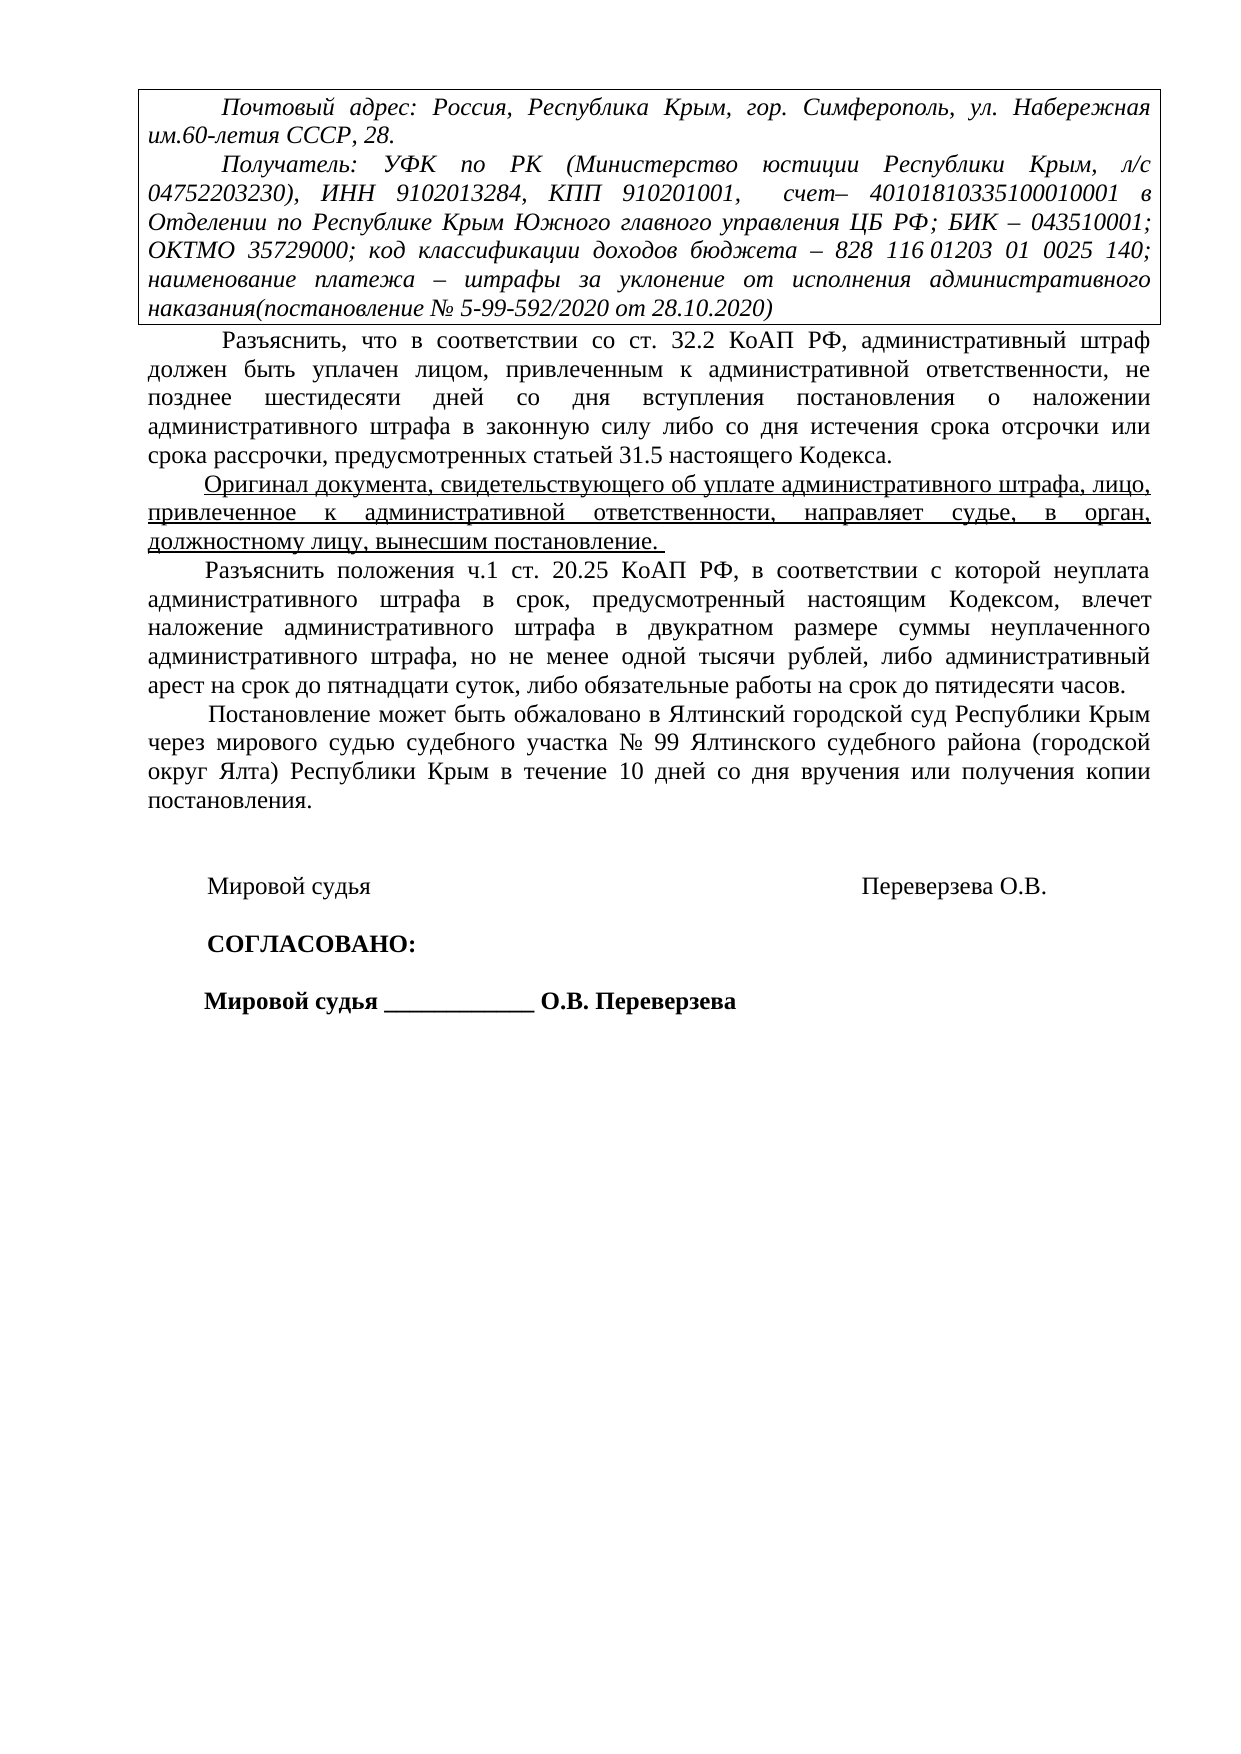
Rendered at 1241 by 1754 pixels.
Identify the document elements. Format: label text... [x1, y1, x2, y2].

text Постановление может быть обжаловано в Ялтинский городской суд Республики Крым через мирового судью судебного участка № 99 Ялтинского судебного района (городской округ Ялта) Республики Крым в течение 10 дней со дня вручения или получения копии постановления. [148, 699, 1152, 814]
text Разъяснить, что в соответствии со ст. 32.2 КоАП РФ, административный штраф должен быть уплачен лицом, привлеченным к административной ответственности, не позднее шестидесяти дней со дня вступления постановления о наложении административного штрафа в законную силу либо со дня истечения срока отсрочки или срока рассрочки, предусмотренных статьей 31.5 настоящего Кодекса. [148, 325, 1152, 469]
text Получатель: УФК по РК (Министерство юстиции Республики Крым, л/с 04752203230), ИНН 9102013284, КПП 910201001, счет– 40101810335100010001 в Отделении по Республике Крым Южного главного управления ЦБ РФ; БИК – 043510001; ОКТМО 35729000; код классификации доходов бюджета – 828 116 01203 01 0025 140; наименование платежа – штрафы за уклонение от исполнения административного наказания(постановление № 5-99-592/2020 от 28.10.2020) [139, 146, 1160, 324]
text Оригинал документа, свидетельствующего об уплате административного штрафа, лицо, привлеченное к административной ответственности, направляет судье, в орган, должностному лицу, вынесшим постановление. [148, 469, 1152, 555]
text Разъяснить положения ч.1 ст. 20.25 КоАП РФ, в соответствии с которой неуплата административного штрафа в срок, предусмотренный настоящим Кодексом, влечет наложение административного штрафа в двукратном размере суммы неуплаченного административного штрафа, но не менее одной тысячи рублей, либо административный арест на срок до пятнадцати суток, либо обязательные работы на срок до пятидесяти часов. [148, 555, 1152, 699]
text Почтовый адрес: Россия, Республика Крым, гор. Симферополь, ул. Набережная им.60-летия СССР, 28. [139, 90, 1160, 146]
text СОГЛАСОВАНО: [148, 929, 1152, 957]
text Мировой судья Переверзева О.В. [148, 871, 1152, 900]
text Мировой судья ____________ О.В. Переверзева [148, 986, 1152, 1015]
